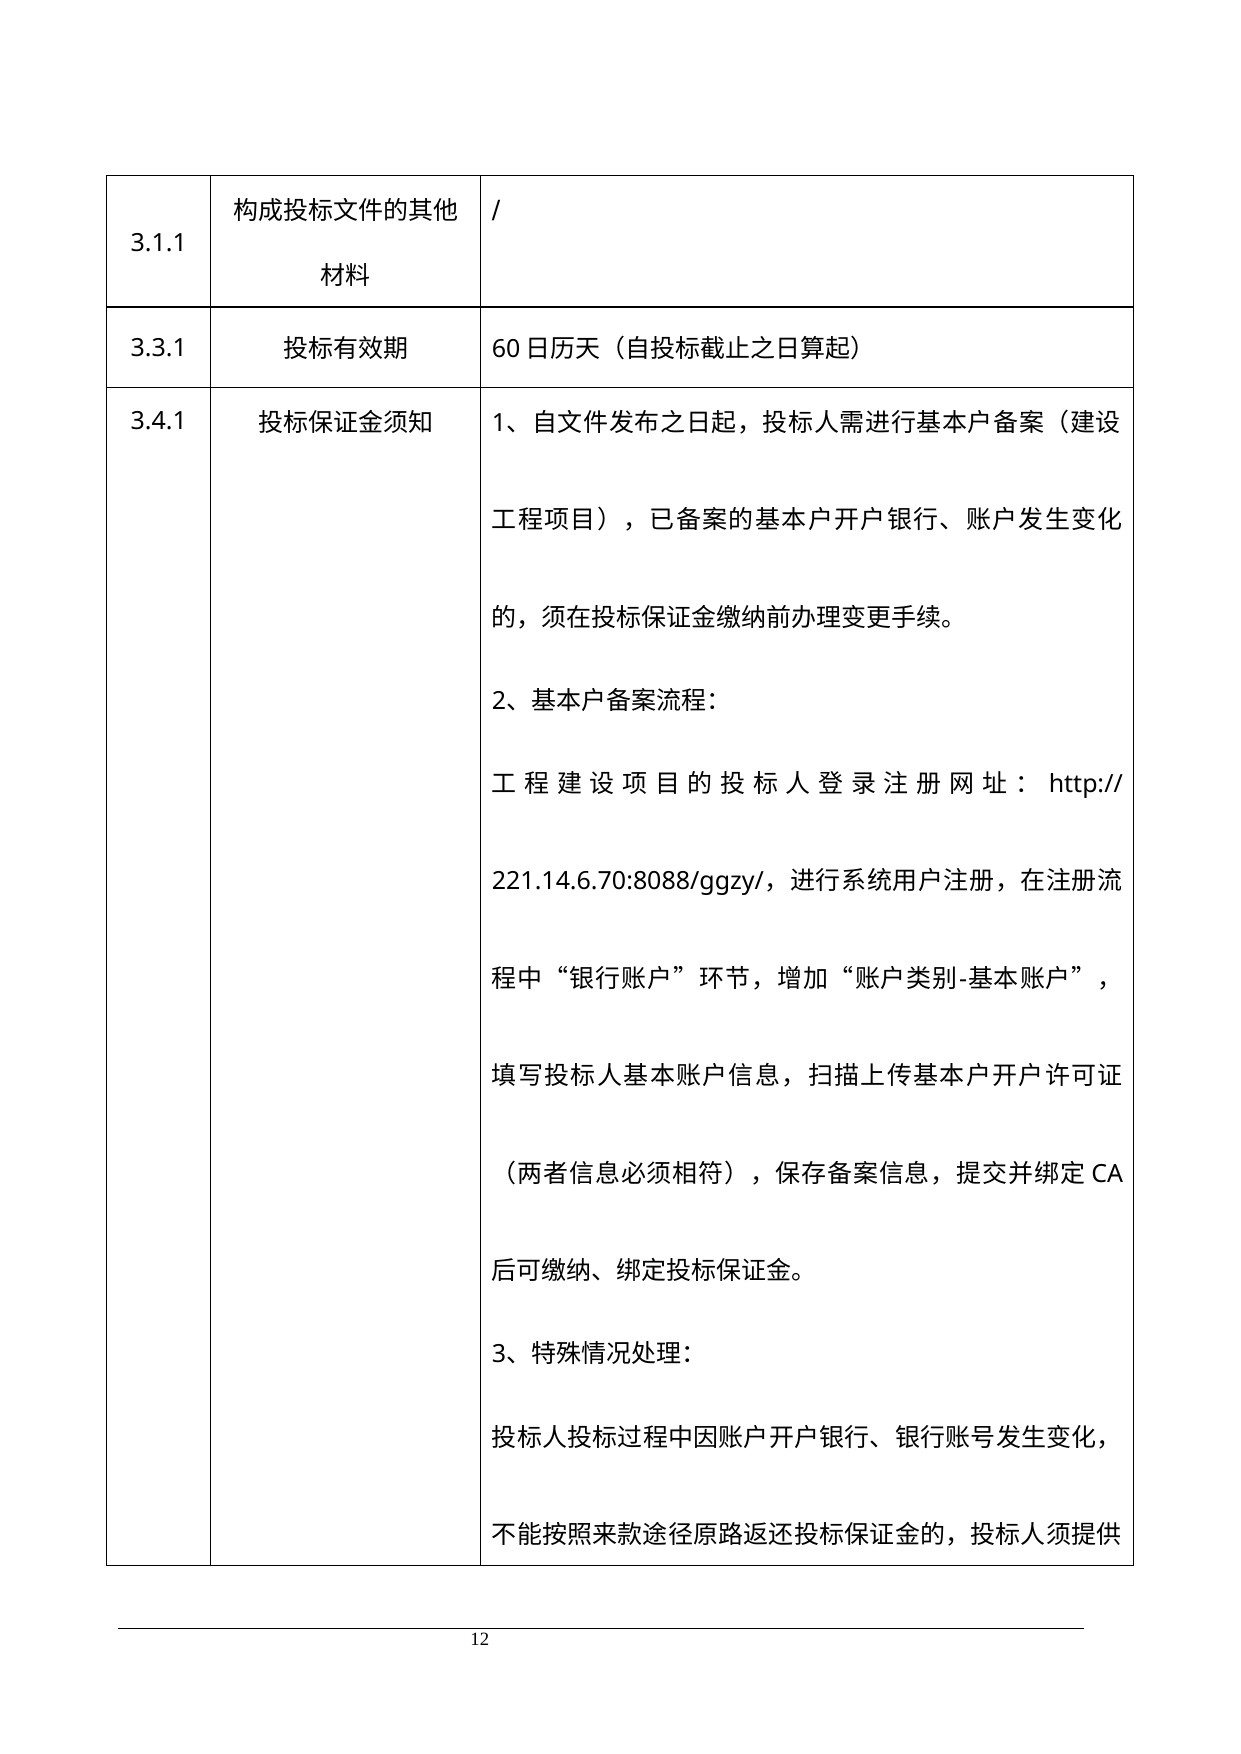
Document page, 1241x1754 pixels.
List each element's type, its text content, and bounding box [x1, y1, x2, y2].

table_cell 3.1.1 [107, 176, 210, 306]
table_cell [481, 388, 1133, 1565]
table_cell 构成投标文件的其他材料 [211, 176, 480, 306]
table_cell 3.3.1 [107, 308, 210, 387]
table_cell 投标保证金须知 [211, 388, 480, 1565]
table_cell 60日历天（自投标截止之日算起） [481, 308, 1133, 387]
table_cell 投标有效期 [211, 308, 480, 387]
table_cell ∕ [481, 176, 1133, 306]
table_cell 3.4.1 [107, 388, 210, 1565]
